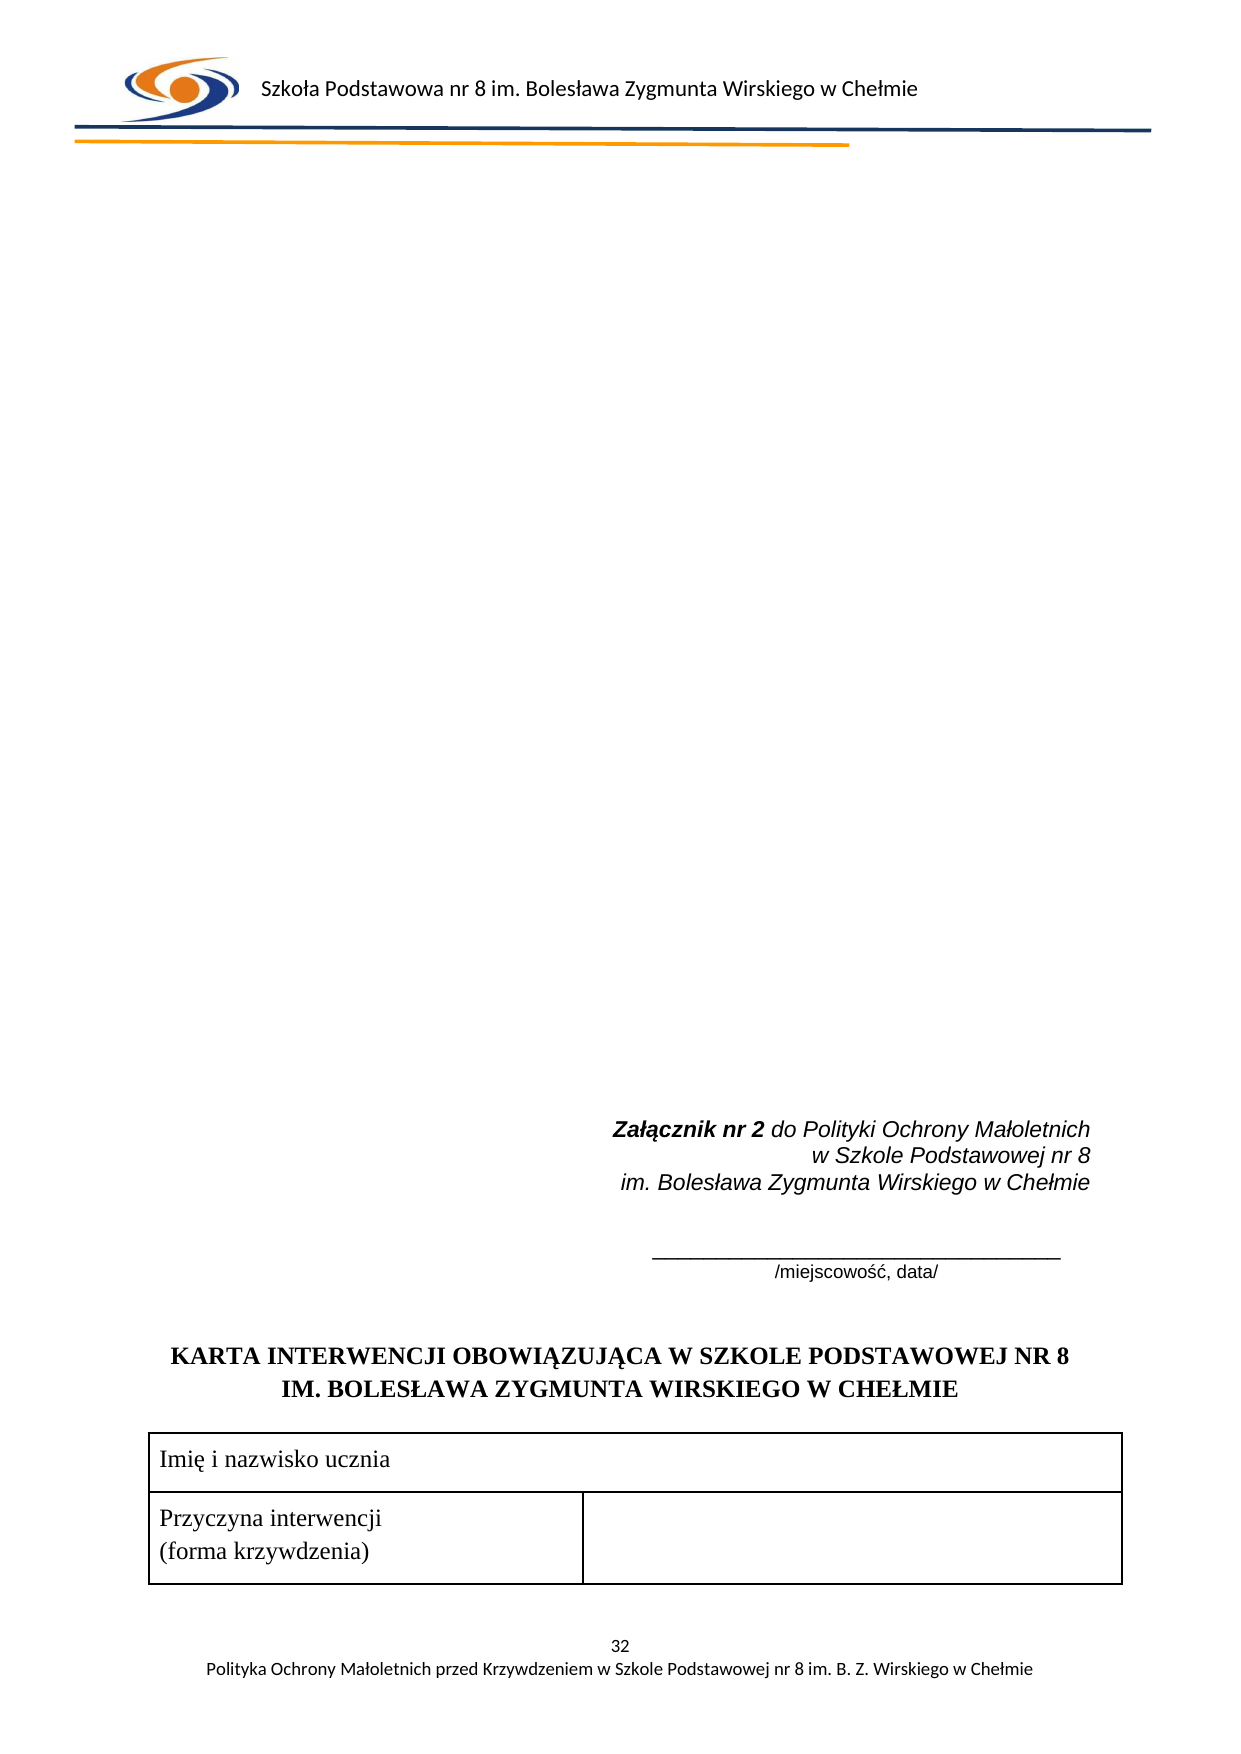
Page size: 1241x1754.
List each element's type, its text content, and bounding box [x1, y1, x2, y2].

text KARTA INTERWENCJI OBOWIĄZUJĄCA W SZKOLE PODSTAWOWEJ NR 8 [148, 1341, 1093, 1370]
text Załącznik nr 2 do Polityki Ochrony Małoletnich [148, 1116, 1093, 1142]
text /miejscowość, data/ [620, 1261, 1093, 1282]
text IM. BOLESŁAWA ZYGMUNTA WIRSKIEGO W CHEŁMIE [148, 1374, 1093, 1403]
table_cell Przyczyna interwencji (forma krzywdzenia) [150, 1493, 582, 1583]
picture [120, 57, 239, 122]
table_header Imię i nazwisko ucznia [150, 1434, 1121, 1491]
text ________________________________ [620, 1234, 1093, 1261]
text w Szkole Podstawowej nr 8 [148, 1142, 1093, 1169]
text im. Bolesława Zygmunta Wirskiego w Chełmie [148, 1169, 1093, 1195]
table_cell [584, 1493, 1121, 1583]
